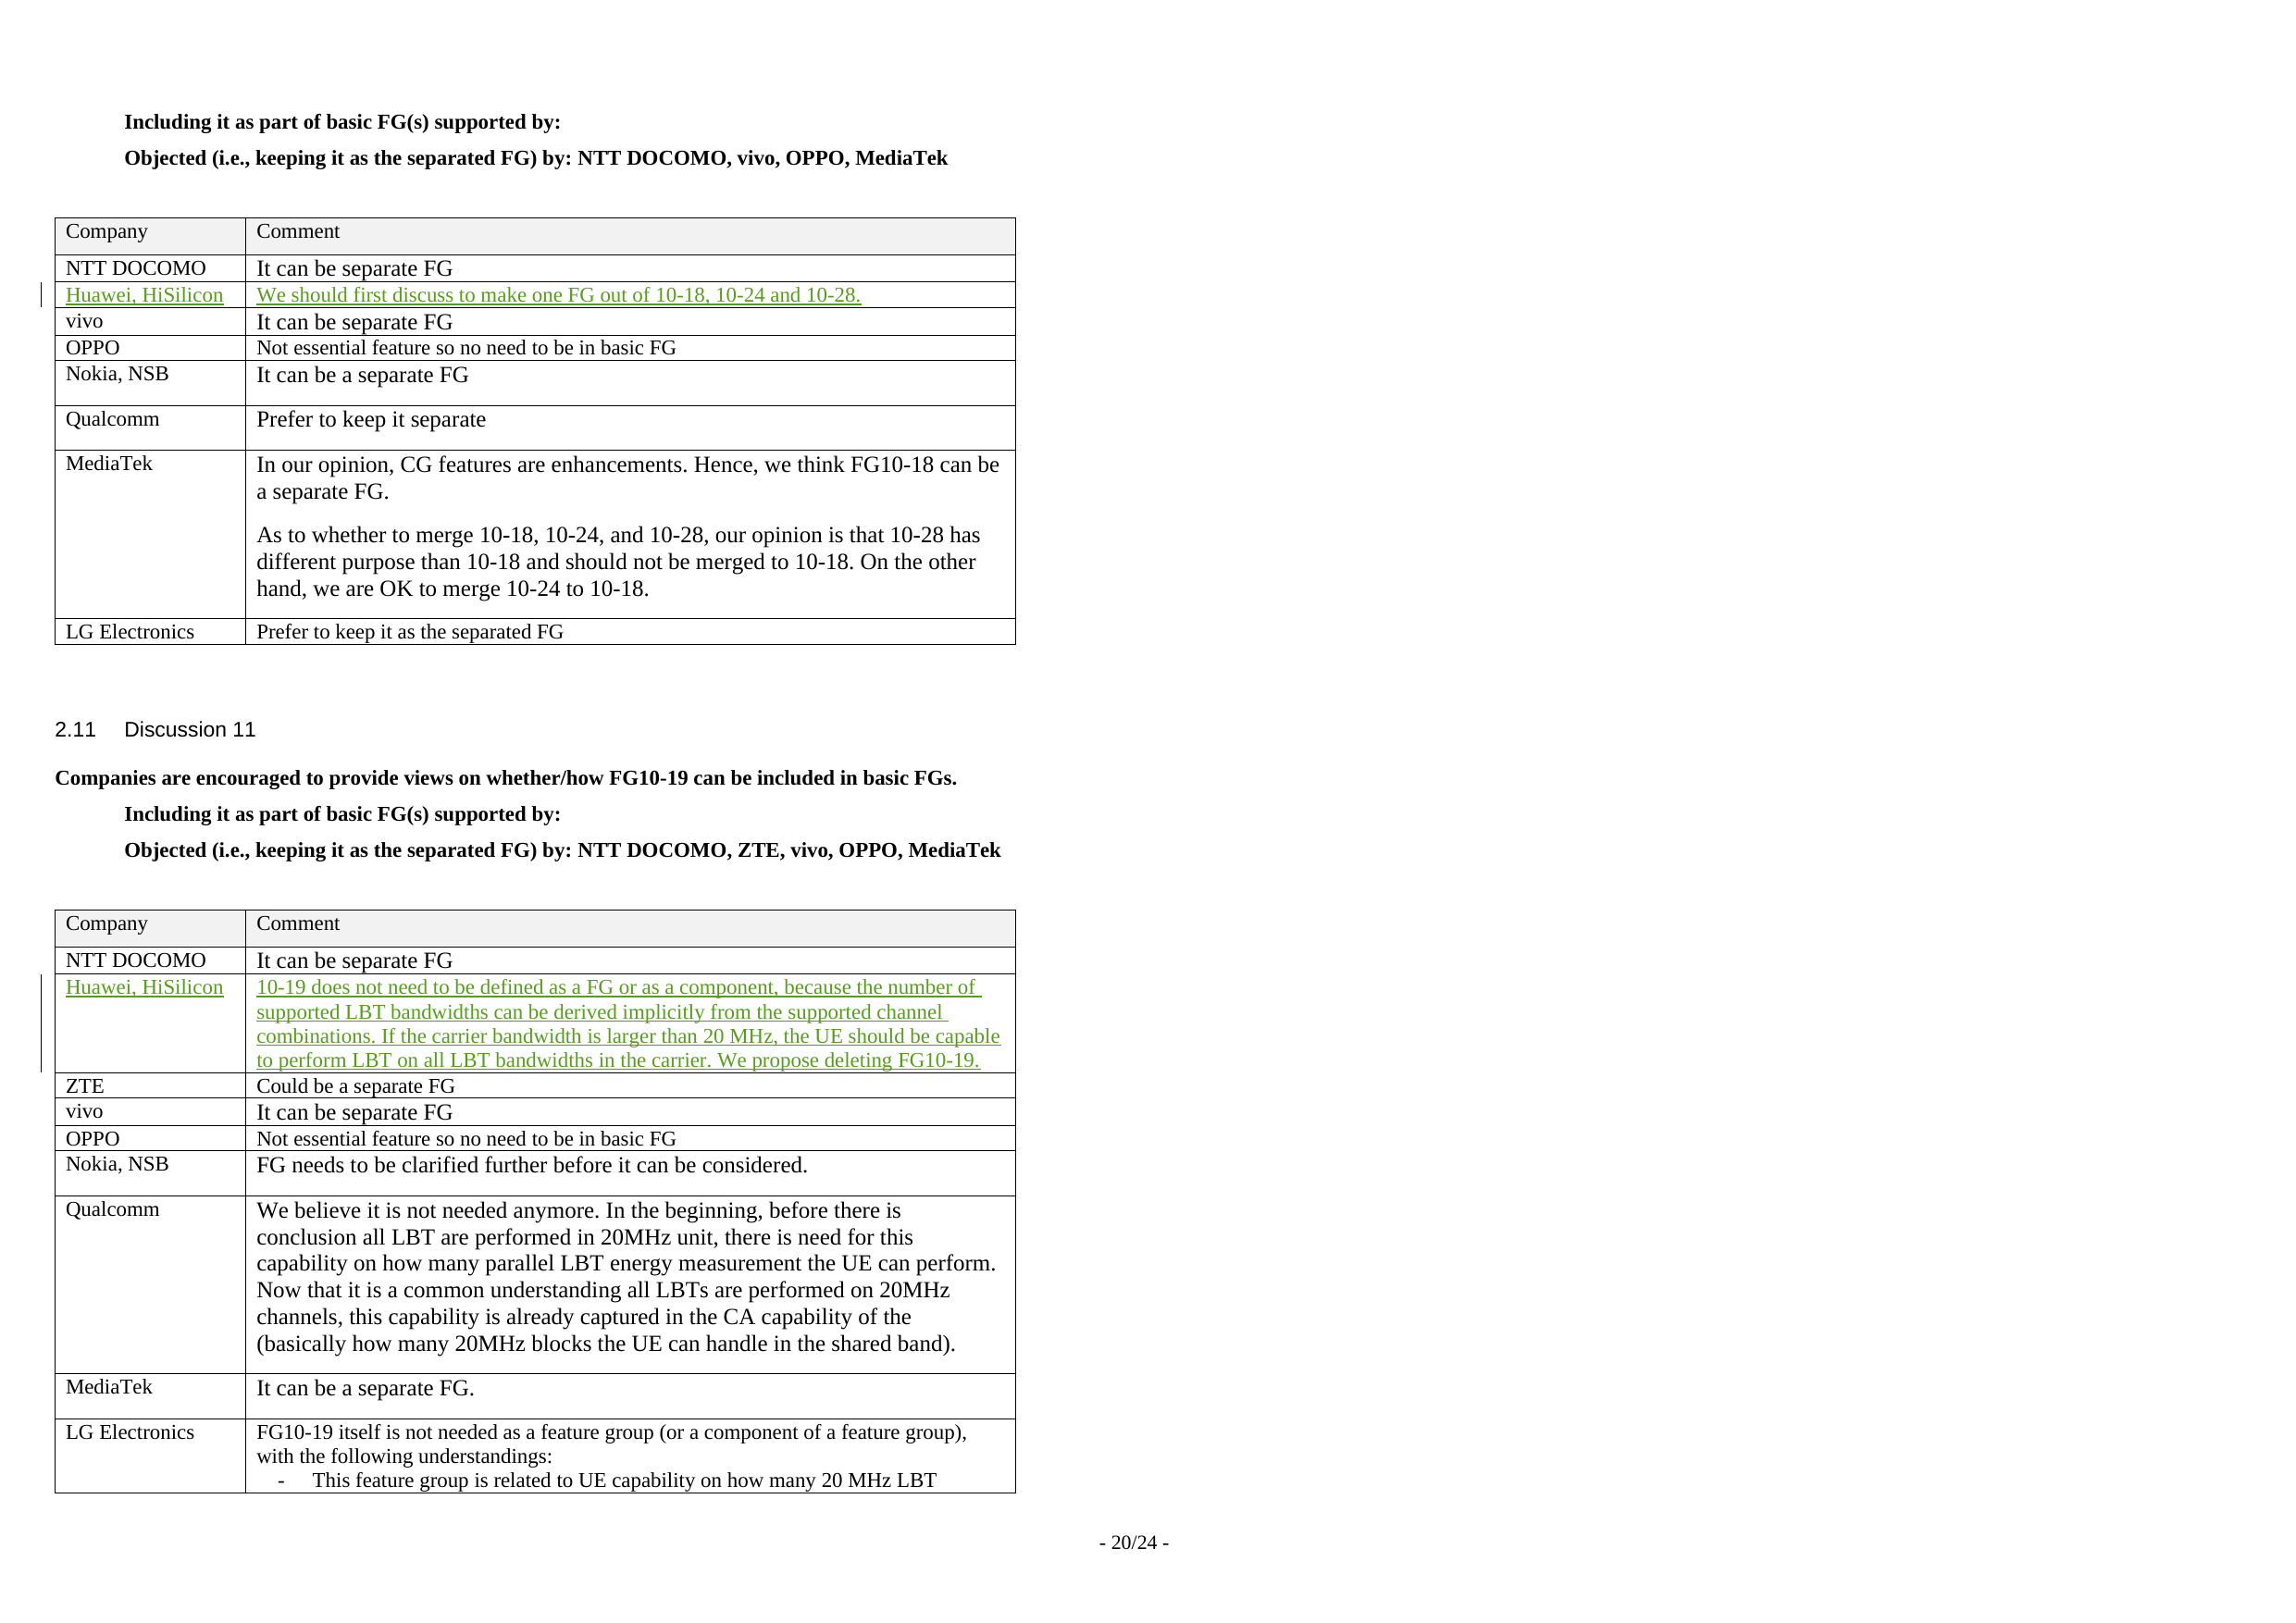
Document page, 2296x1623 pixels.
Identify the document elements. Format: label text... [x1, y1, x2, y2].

table_cell Qualcomm [56, 1196, 245, 1373]
table_cell Could be a separate FG [246, 1073, 1015, 1097]
table_header Comment [246, 218, 1015, 254]
table_cell OPPO [56, 1126, 245, 1150]
table_cell MediaTek [56, 451, 245, 618]
table_cell LG Electronics [56, 619, 245, 644]
text Companies are encouraged to provide views on whether/how FG10-19 can be included in basic FGs. [55, 765, 2214, 789]
table_cell We believe it is not needed anymore. In the beginning, before there is conclusion all LBT are performed in 20MHz unit, there is need for this capability on how many parallel LBT energy measurement the UE can perform. Now that it is a common understanding all LBTs are performed on 20MHz channels, this capability is already captured in the CA capability of the (basically how many 20MHz blocks the UE can handle in the shared band). [246, 1196, 1015, 1373]
table_cell It can be a separate FG. [246, 1374, 1015, 1419]
table_cell [246, 282, 1015, 307]
table_cell Nokia, NSB [56, 361, 245, 404]
table_cell vivo [56, 1098, 245, 1125]
table_header Comment [246, 911, 1015, 946]
table_cell [246, 974, 1015, 1072]
table_cell It can be separate FG [246, 255, 1015, 281]
table_cell [56, 282, 245, 307]
text Including it as part of basic FG(s) supported by: [55, 801, 2214, 825]
table_header Company [56, 911, 245, 946]
table_cell vivo [56, 308, 245, 335]
text Including it as part of basic FG(s) supported by: [55, 109, 2214, 133]
table_cell MediaTek [56, 1374, 245, 1419]
table_cell NTT DOCOMO [56, 948, 245, 973]
table_cell It can be a separate FG [246, 361, 1015, 404]
table_cell FG needs to be clarified further before it can be considered. [246, 1151, 1015, 1196]
table_cell It can be separate FG [246, 1098, 1015, 1125]
table_cell Not essential feature so no need to be in basic FG [246, 336, 1015, 360]
table_cell In our opinion, CG features are enhancements. Hence, we think FG10-18 can be a separate FG. As to whether to merge 10-18, 10-24, and 10-28, our opinion is that 10-28 has different purpose than 10-18 and should not be merged to 10-18. On the other hand, we are OK to merge 10-24 to 10-18. [246, 451, 1015, 618]
table_cell OPPO [56, 336, 245, 360]
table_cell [246, 1419, 1015, 1493]
table_cell Not essential feature so no need to be in basic FG [246, 1126, 1015, 1150]
table_cell Qualcomm [56, 406, 245, 450]
table_cell LG Electronics [56, 1419, 245, 1493]
table_header Company [56, 218, 245, 254]
table_cell It can be separate FG [246, 948, 1015, 973]
subtitle 2.11 Discussion 11 [55, 716, 2214, 741]
table_cell Nokia, NSB [56, 1151, 245, 1196]
text Objected (i.e., keeping it as the separated FG) by: NTT DOCOMO, ZTE, vivo, OPPO, MediaTek [55, 837, 2214, 861]
table_cell Prefer to keep it separate [246, 406, 1015, 450]
text Objected (i.e., keeping it as the separated FG) by: NTT DOCOMO, vivo, OPPO, MediaTek [55, 145, 2214, 169]
table_cell ZTE [56, 1073, 245, 1097]
table_cell It can be separate FG [246, 308, 1015, 335]
table_cell NTT DOCOMO [56, 255, 245, 281]
table_cell [56, 974, 245, 1072]
table_cell Prefer to keep it as the separated FG [246, 619, 1015, 644]
